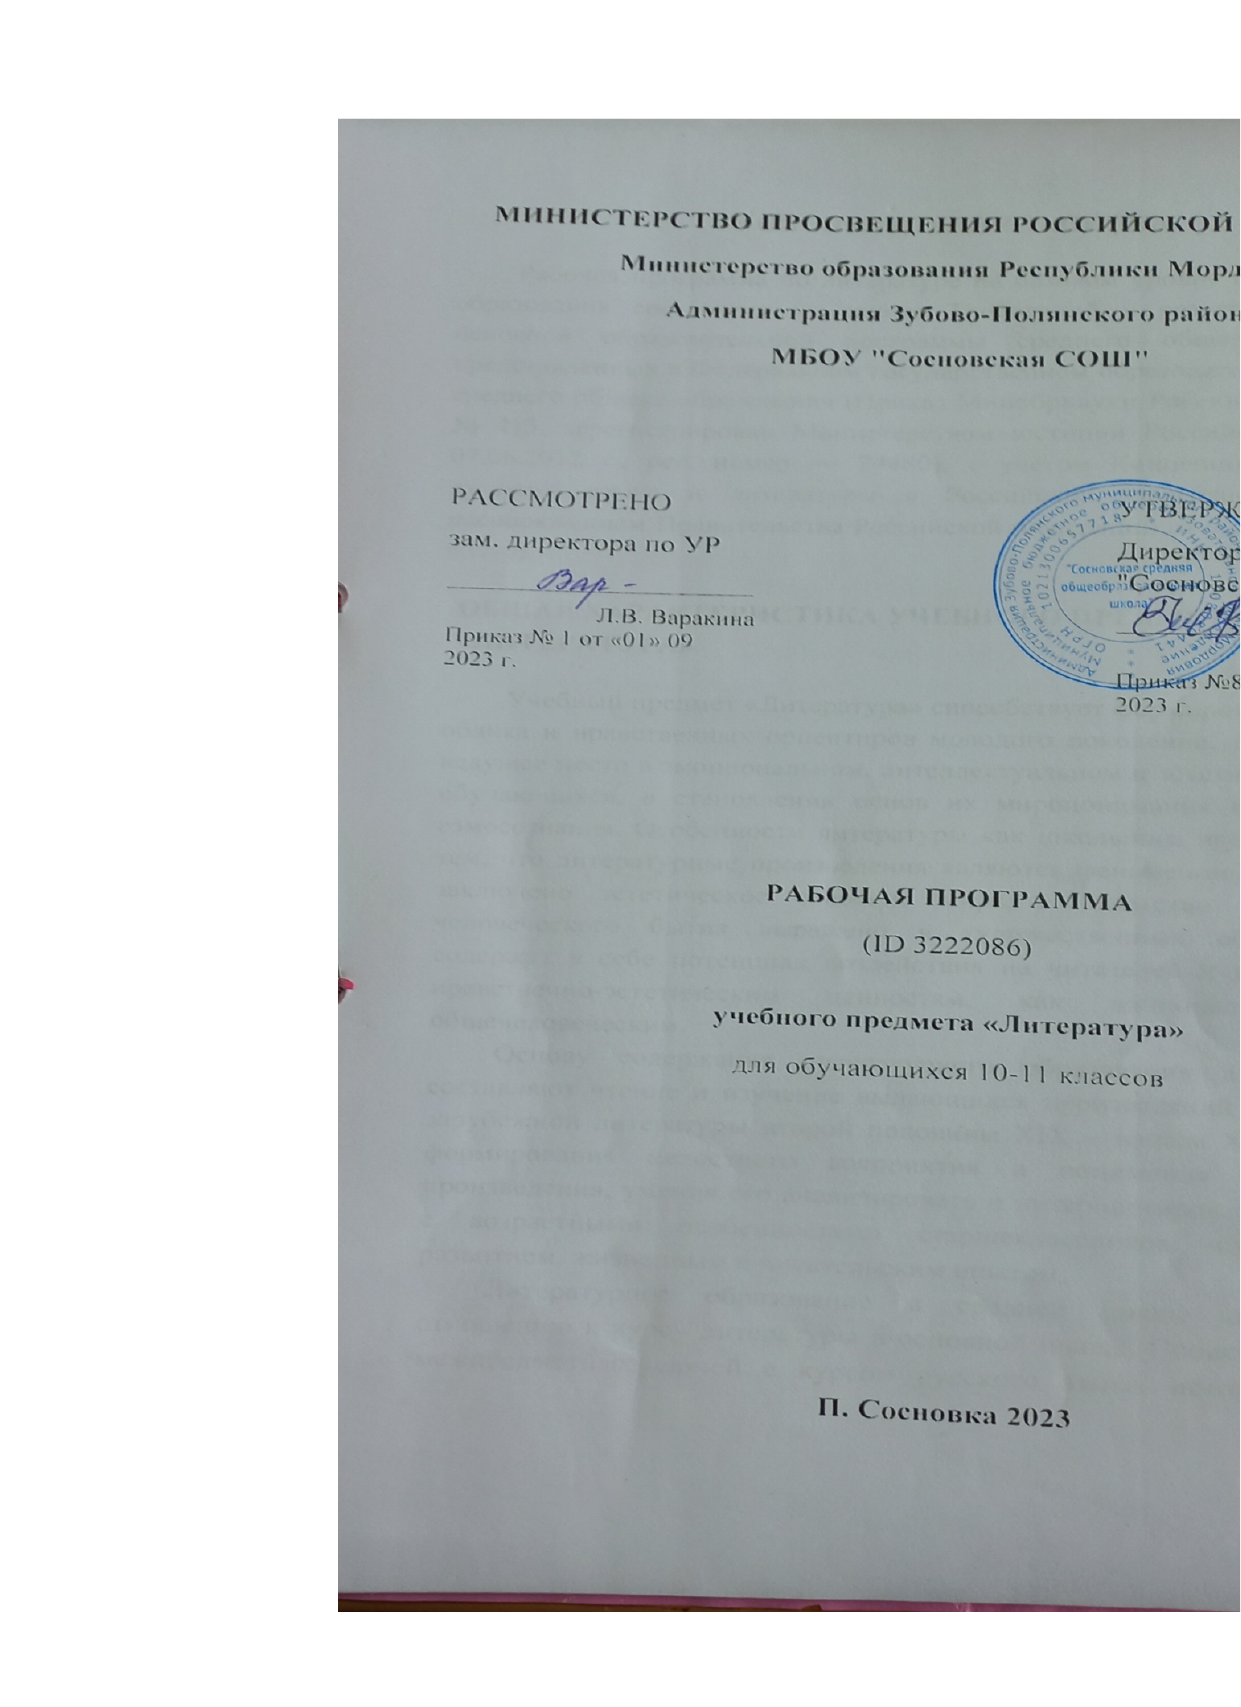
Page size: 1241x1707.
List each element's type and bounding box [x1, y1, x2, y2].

picture [339, 120, 1241, 1610]
